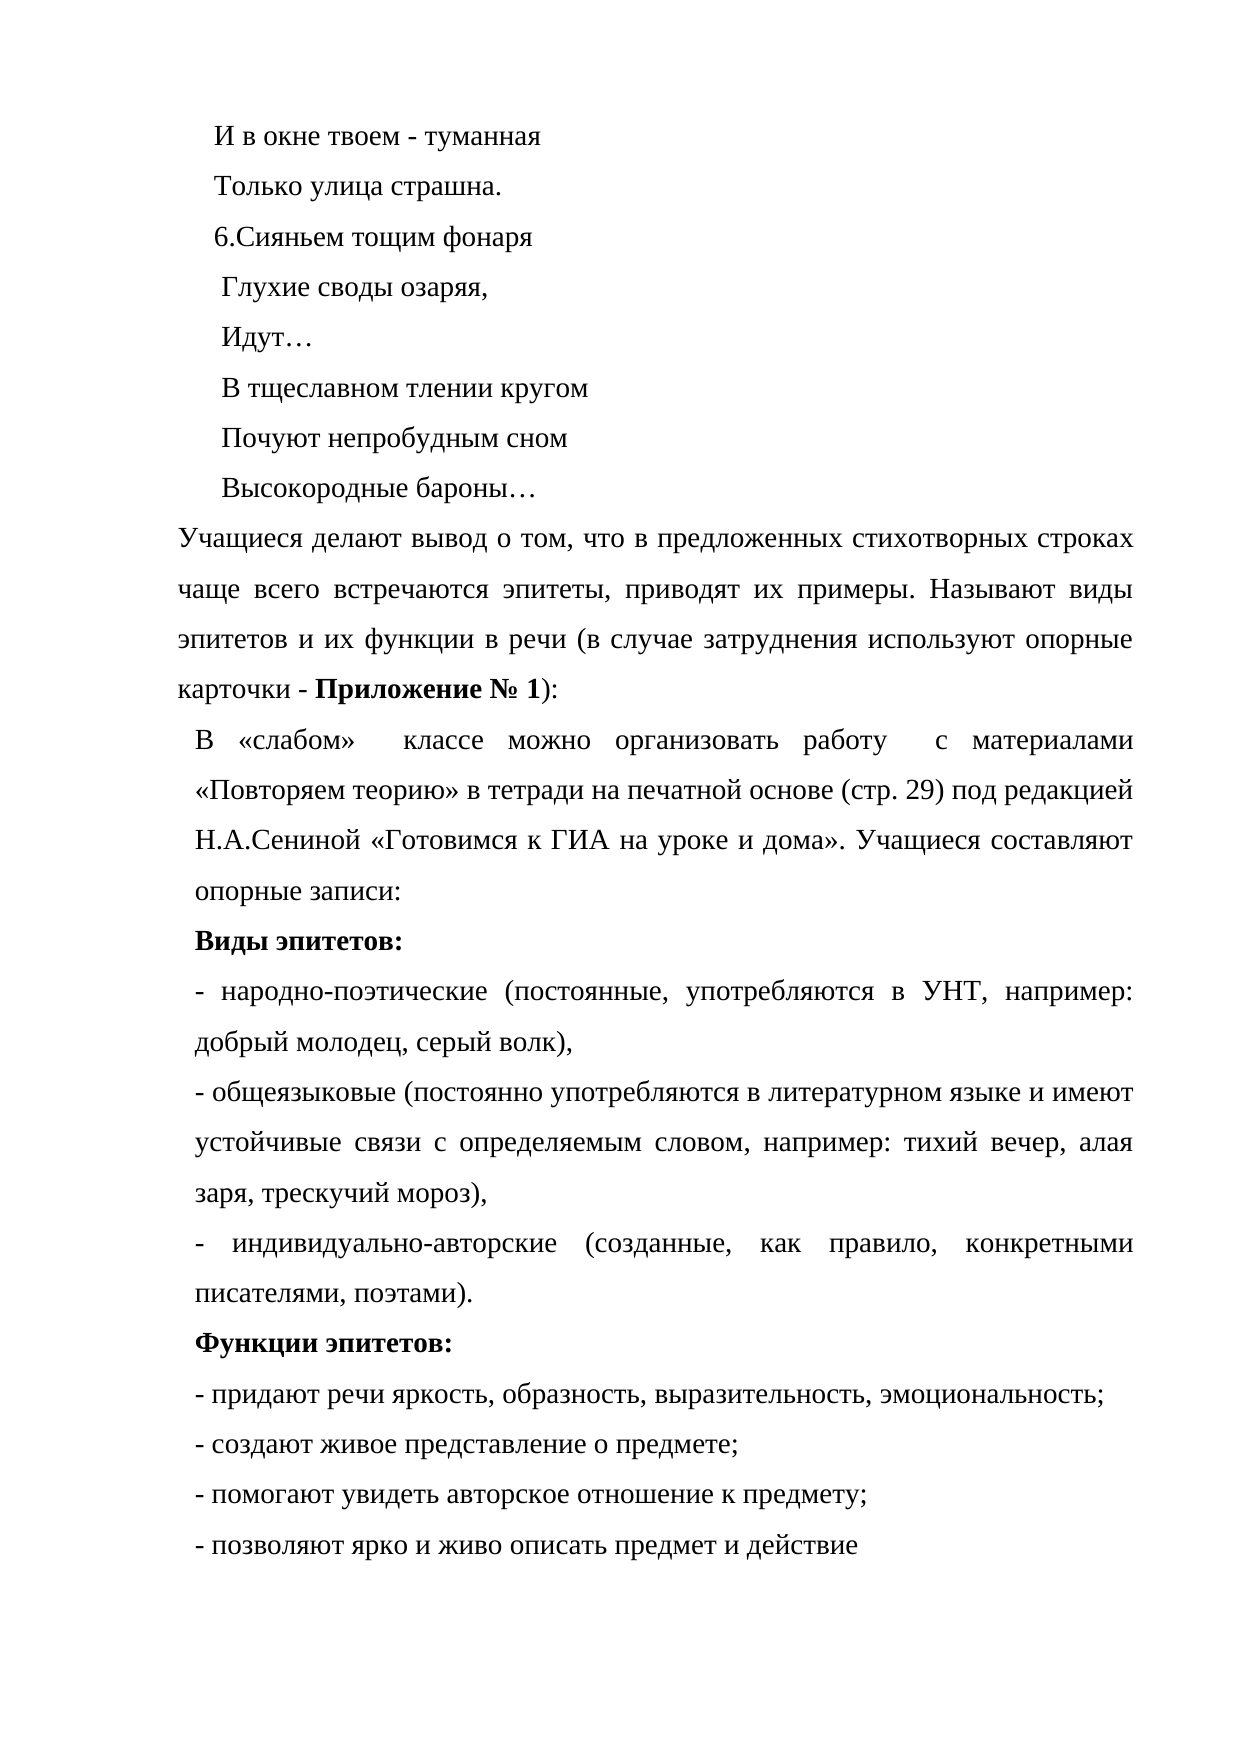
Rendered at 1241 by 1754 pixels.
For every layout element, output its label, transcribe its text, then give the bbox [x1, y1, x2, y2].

text Высокородные бароны… [177, 470, 1152, 504]
text Учащиеся делают вывод о том, что в предложенных стихотворных строках чаще всего встречаются эпитеты, приводят их примеры. Называют виды эпитетов и их функции в речи (в случае затруднения используют опорные карточки - Приложение № 1): [177, 521, 1134, 705]
text Только улица страшна. [177, 168, 1152, 202]
text - позволяют ярко и живо описать предмет и действие [194, 1527, 1134, 1560]
text В тщеславном тлении кругом [177, 370, 1152, 403]
text 6.Сияньем тощим фонаря [177, 219, 1152, 252]
text Виды эпитетов: [194, 923, 1134, 957]
text - создают живое представление о предмете; [194, 1426, 1134, 1460]
text Глухие своды озаряя, [177, 269, 1152, 303]
text - индивидуально-авторские (созданные, как правило, конкретными писателями, поэтами). [194, 1225, 1134, 1309]
text И в окне твоем - туманная [177, 118, 1152, 152]
text Идут… [177, 319, 1152, 353]
text В «слабом» классе можно организовать работу с материалами «Повторяем теорию» в тетради на печатной основе (стр. 29) под редакцией Н.А.Сениной «Готовимся к ГИА на уроке и дома». Учащиеся составляют опорные записи: [194, 722, 1134, 906]
text Почуют непробудным сном [177, 420, 1152, 453]
text - общеязыковые (постоянно употребляются в литературном языке и имеют устойчивые связи с определяемым словом, например: тихий вечер, алая заря, трескучий мороз), [194, 1074, 1134, 1208]
text - народно-поэтические (постоянные, употребляются в УНТ, например: добрый молодец, серый волк), [194, 973, 1134, 1057]
text - помогают увидеть авторское отношение к предмету; [194, 1477, 1134, 1510]
text - придают речи яркость, образность, выразительность, эмоциональность; [194, 1376, 1134, 1409]
text Функции эпитетов: [194, 1326, 1134, 1359]
